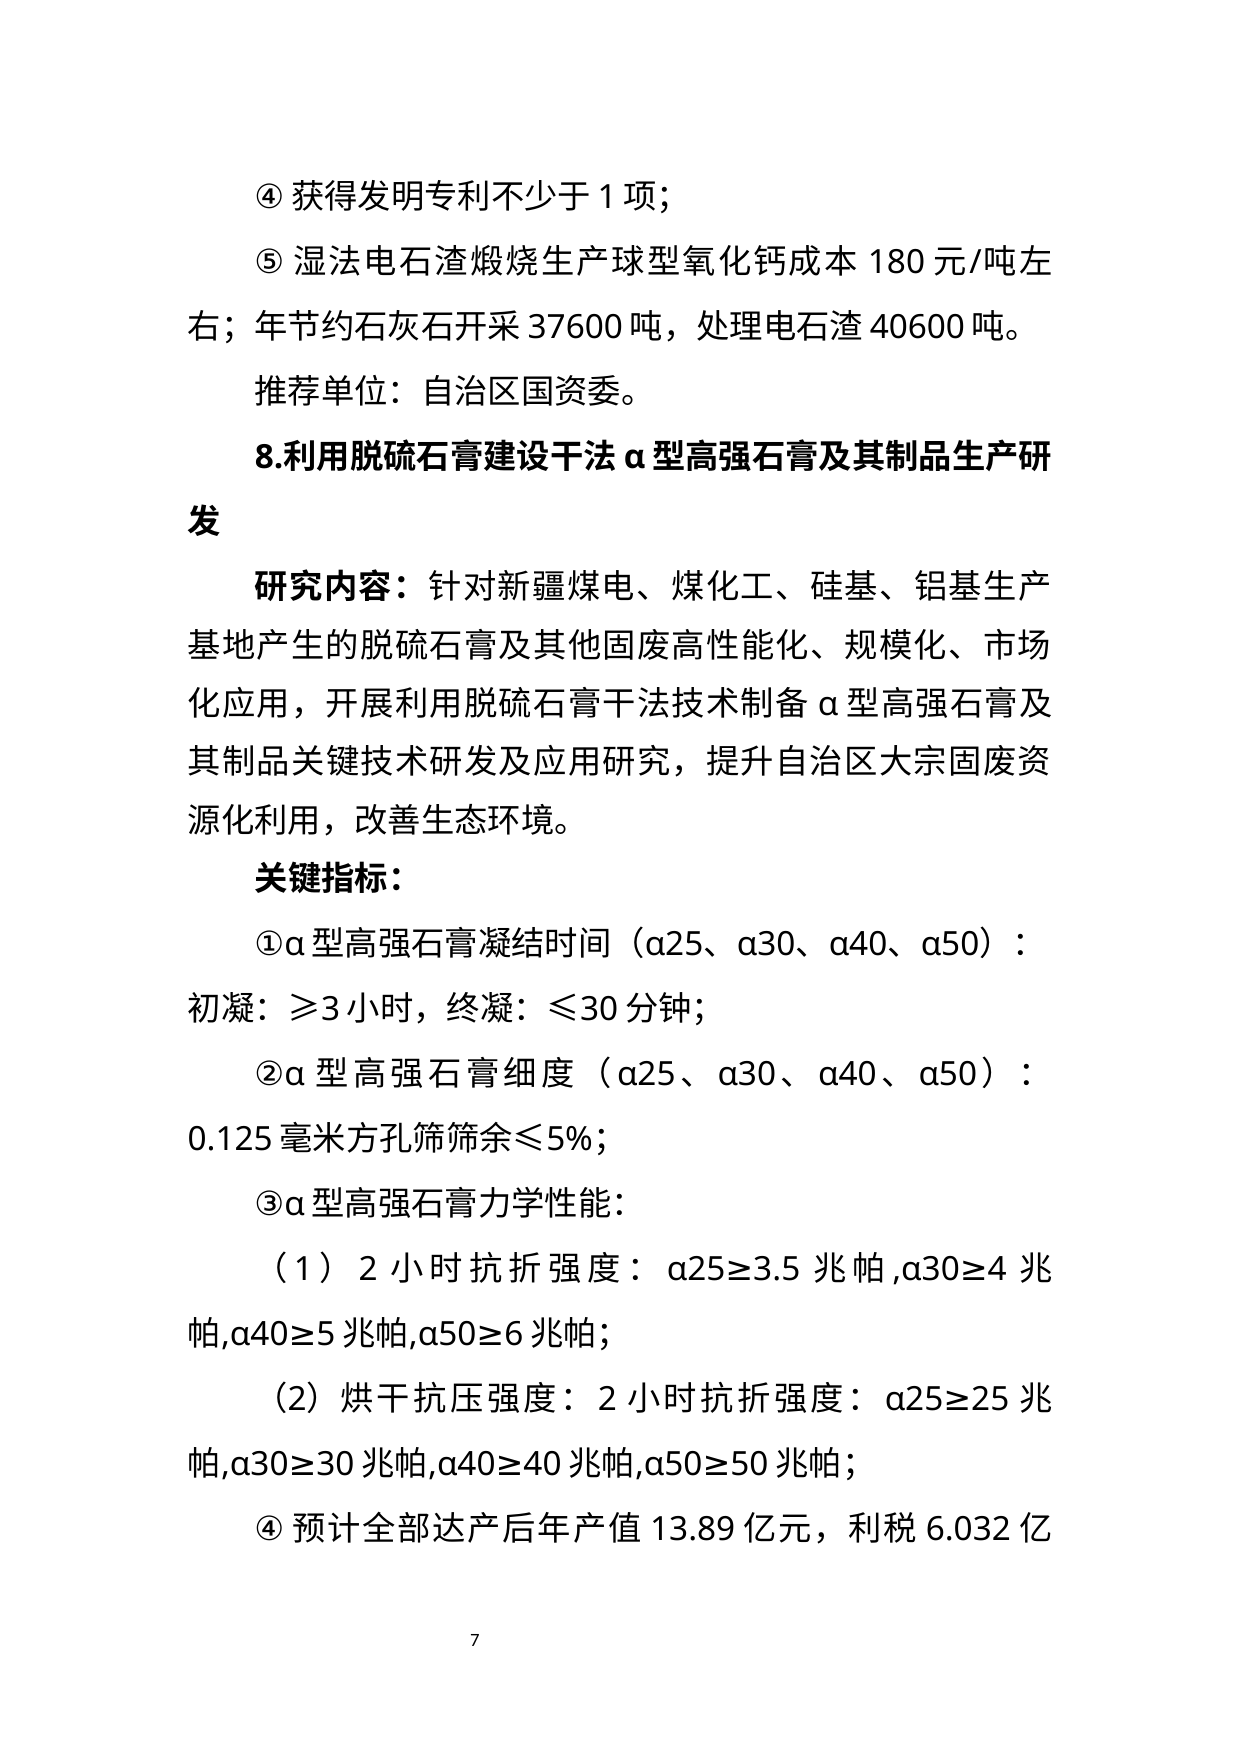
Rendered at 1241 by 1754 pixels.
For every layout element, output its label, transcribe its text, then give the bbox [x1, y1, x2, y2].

text ⑤湿法电石渣煅烧生产球型氧化钙成本180元/吨左右；年节约石灰石开采37600吨，处理电石渣40600吨。 [187, 227, 1053, 357]
text 推荐单位：自治区国资委。 [187, 357, 1053, 422]
list 初凝：≥3小时，终凝：≤30分钟； [187, 974, 1053, 1039]
list （1）2小时抗折强度：α25≥3.5兆帕,α30≥4兆帕,α40≥5兆帕,α50≥6兆帕； [187, 1234, 1053, 1364]
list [187, 1494, 1053, 1559]
list 关键指标： [187, 844, 1053, 909]
text ④获得发明专利不少于1项； [187, 162, 1053, 227]
list 8.利用脱硫石膏建设干法α型高强石膏及其制品生产研发 [187, 422, 1053, 552]
list ①α型高强石膏凝结时间（α25、α30、α40、α50）： [187, 909, 1053, 974]
text 研究内容：针对新疆煤电、煤化工、硅基、铝基生产基地产生的脱硫石膏及其他固废高性能化、规模化、市场化应用，开展利用脱硫石膏干法技术制备α型高强石膏及其制品关键技术研发及应用研究，提升自治区大宗固废资源化利用，改善生态环境。 [187, 552, 1053, 844]
list ③α型高强石膏力学性能： [187, 1169, 1053, 1234]
list ②α型高强石膏细度（α25、α30、α40、α50）：0.125毫米方孔筛筛余≤5%； [187, 1039, 1053, 1169]
list 烘干抗压强度：2小时抗折强度：α25≥25兆帕,α30≥30兆帕,α40≥40兆帕,α50≥50兆帕； [187, 1364, 1053, 1494]
